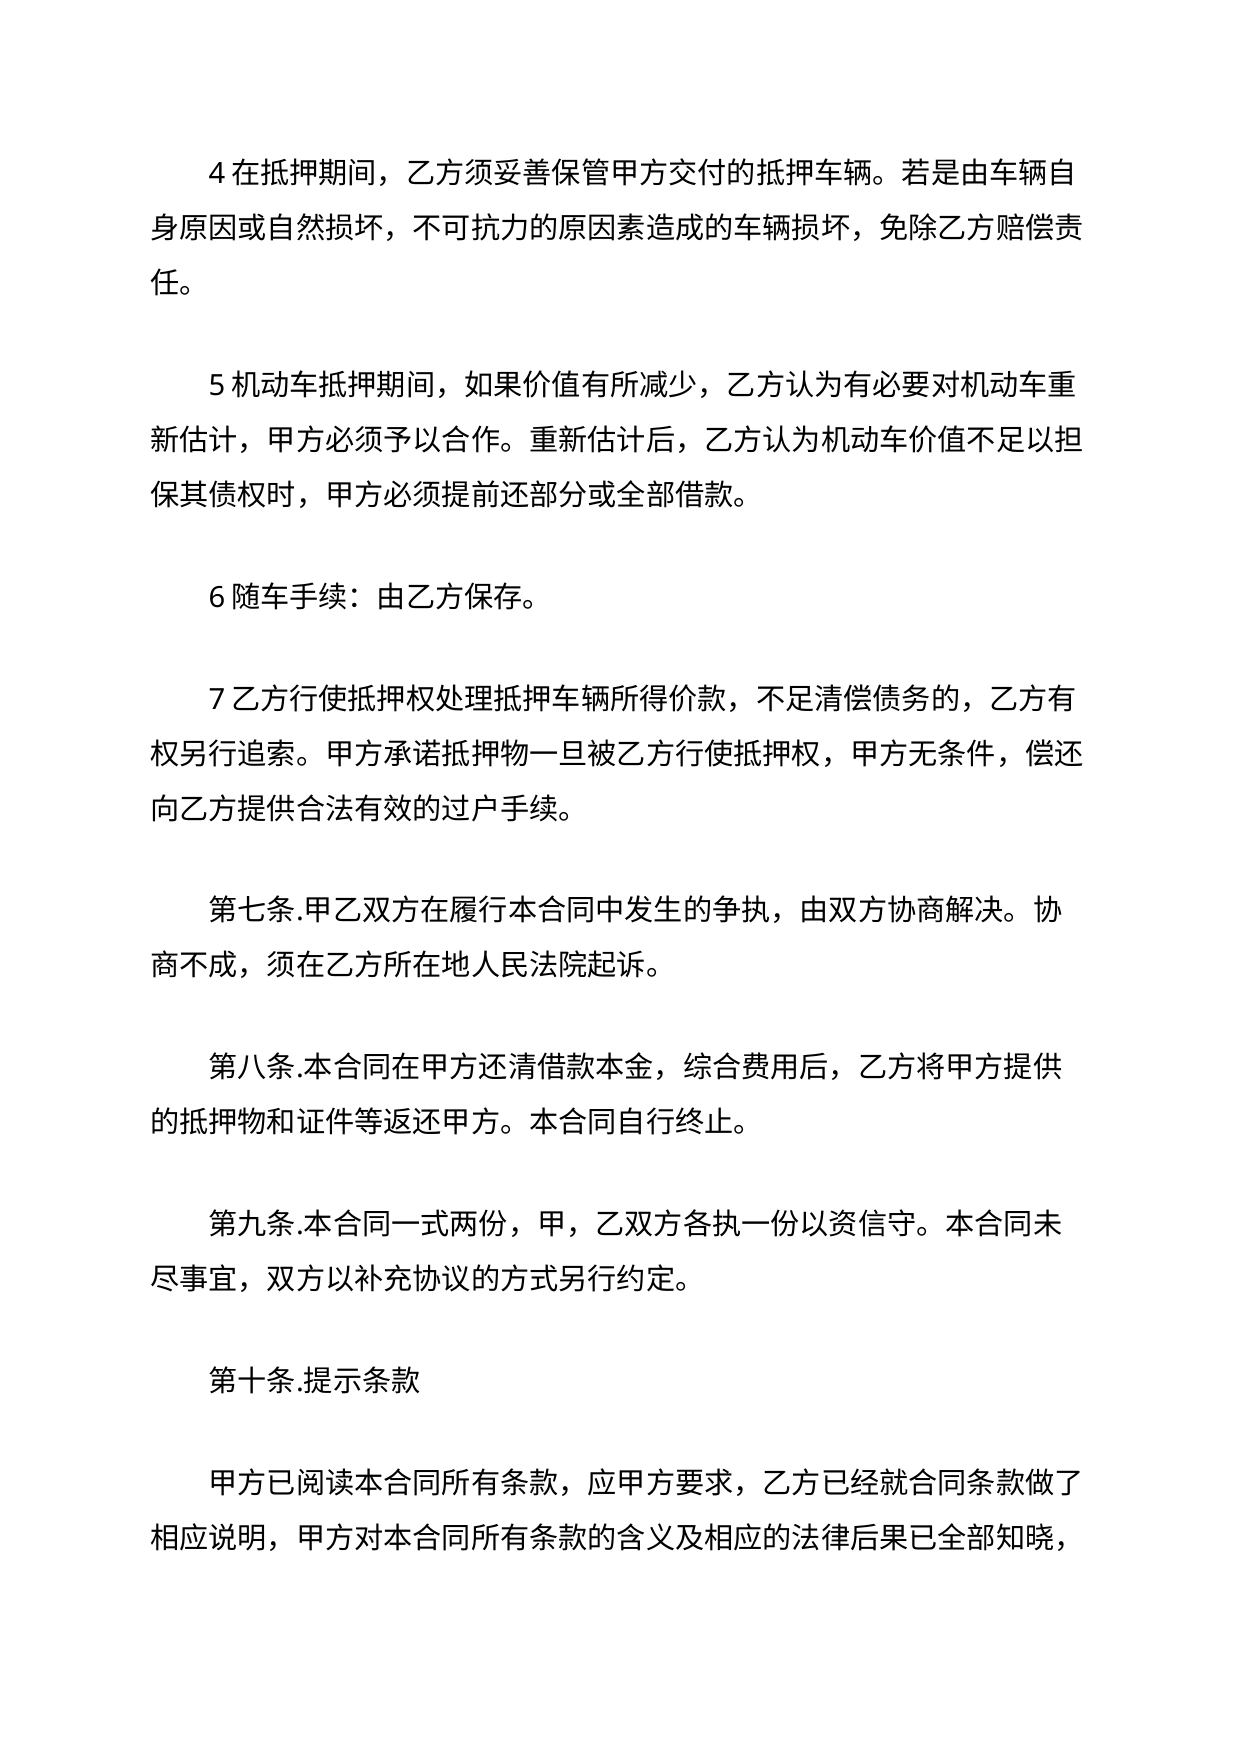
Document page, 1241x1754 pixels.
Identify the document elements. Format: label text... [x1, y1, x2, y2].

text 第八条.本合同在甲方还清借款本金，综合费用后，乙方将甲方提供的抵押物和证件等返还甲方。本合同自行终止。 [150, 1044, 1090, 1141]
text 5机动车抵押期间，如果价值有所减少，乙方认为有必要对机动车重新估计，甲方必须予以合作。重新估计后，乙方认为机动车价值不足以担保其债权时，甲方必须提前还部分或全部借款。 [150, 362, 1090, 514]
text 7乙方行使抵押权处理抵押车辆所得价款，不足清偿债务的，乙方有权另行追索。甲方承诺抵押物一旦被乙方行使抵押权，甲方无条件，偿还向乙方提供合法有效的过户手续。 [150, 675, 1090, 827]
text 6随车手续：由乙方保存。 [150, 573, 1090, 616]
text 第十条.提示条款 [150, 1357, 1090, 1400]
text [150, 1459, 1090, 1556]
text 第九条.本合同一式两份，甲，乙双方各执一份以资信守。本合同未尽事宜，双方以补充协议的方式另行约定。 [150, 1201, 1090, 1298]
text 4在抵押期间，乙方须妥善保管甲方交付的抵押车辆。若是由车辆自身原因或自然损坏，不可抗力的原因素造成的车辆损坏，免除乙方赔偿责任。 [150, 150, 1090, 302]
text 第七条.甲乙双方在履行本合同中发生的争执，由双方协商解决。协商不成，须在乙方所在地人民法院起诉。 [150, 887, 1090, 984]
